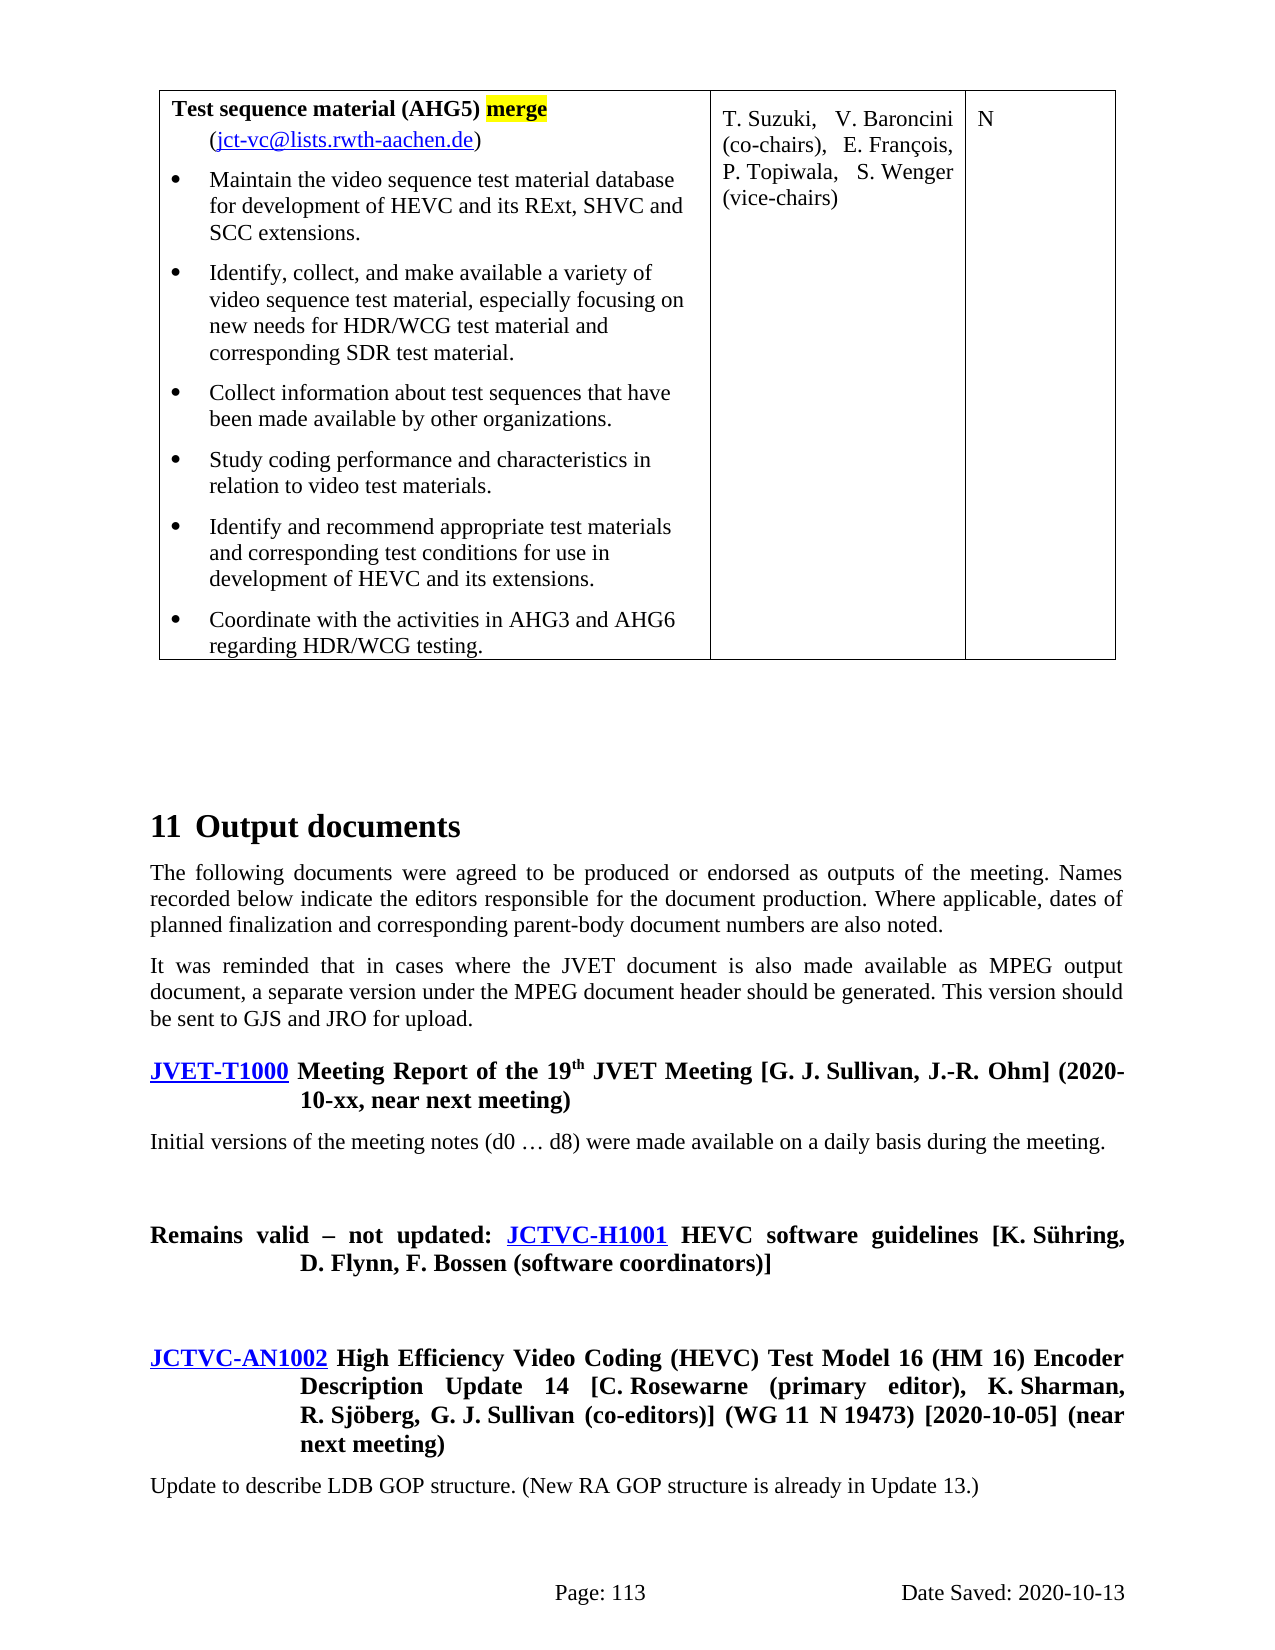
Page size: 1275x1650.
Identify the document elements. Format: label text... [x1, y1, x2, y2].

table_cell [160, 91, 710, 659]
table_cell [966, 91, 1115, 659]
subtitle JVET-T1000 Meeting Report of the 19th JVET Meeting [G. J. Sullivan, J.-R. Ohm] (2020-10-xx, near next meeting) [150, 1056, 1125, 1114]
subtitle JCTVC-AN1002 High Efficiency Video Coding (HEVC) Test Model 16 (HM 16) Encoder Description Update 14 [C. Rosewarne (primary editor), K. Sharman, R. Sjöberg, G. J. Sullivan (co-editors)] (WG 11 N 19473) [2020-10-05] (near next meeting) [150, 1343, 1125, 1458]
subtitle Output documents [150, 806, 1125, 845]
text Initial versions of the meeting notes (d0 … d8) were made available on a daily basis during the meeting. [150, 1128, 1125, 1154]
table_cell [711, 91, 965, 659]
text It was reminded that in cases where the JVET document is also made available as MPEG output document, a separate version under the MPEG document header should be generated. This version should be sent to GJS and JRO for upload. [150, 952, 1125, 1031]
text The following documents were agreed to be produced or endorsed as outputs of the meeting. Names recorded below indicate the editors responsible for the document production. Where applicable, dates of planned finalization and corresponding parent-body document numbers are also noted. [150, 859, 1125, 938]
text Update to describe LDB GOP structure. (New RA GOP structure is already in Update 13.) [150, 1472, 1125, 1498]
subtitle Remains valid – not updated: JCTVC-H1001 HEVC software guidelines [K. Sühring, D. Flynn, F. Bossen (software coordinators)] [150, 1220, 1125, 1277]
